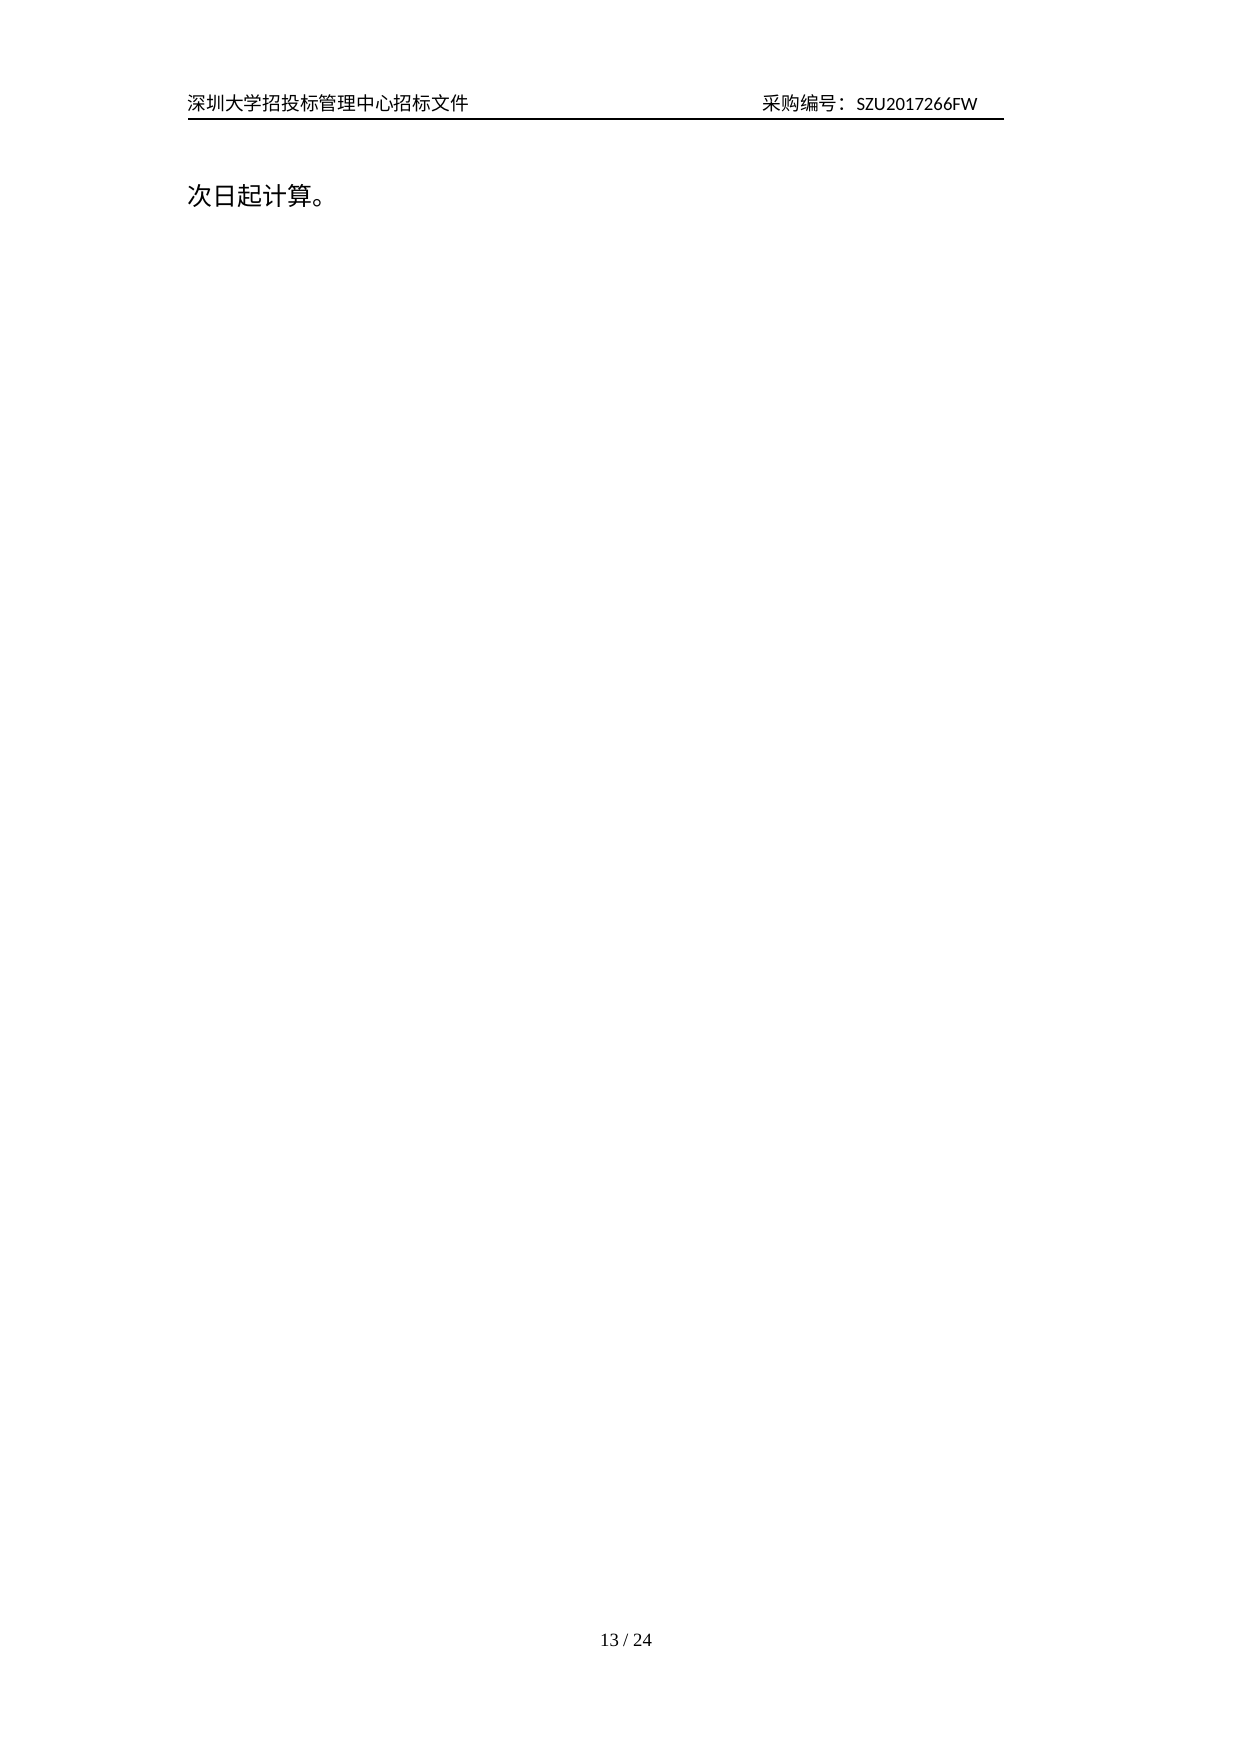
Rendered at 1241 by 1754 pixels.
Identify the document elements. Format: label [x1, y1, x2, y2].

text [187, 162, 1004, 227]
